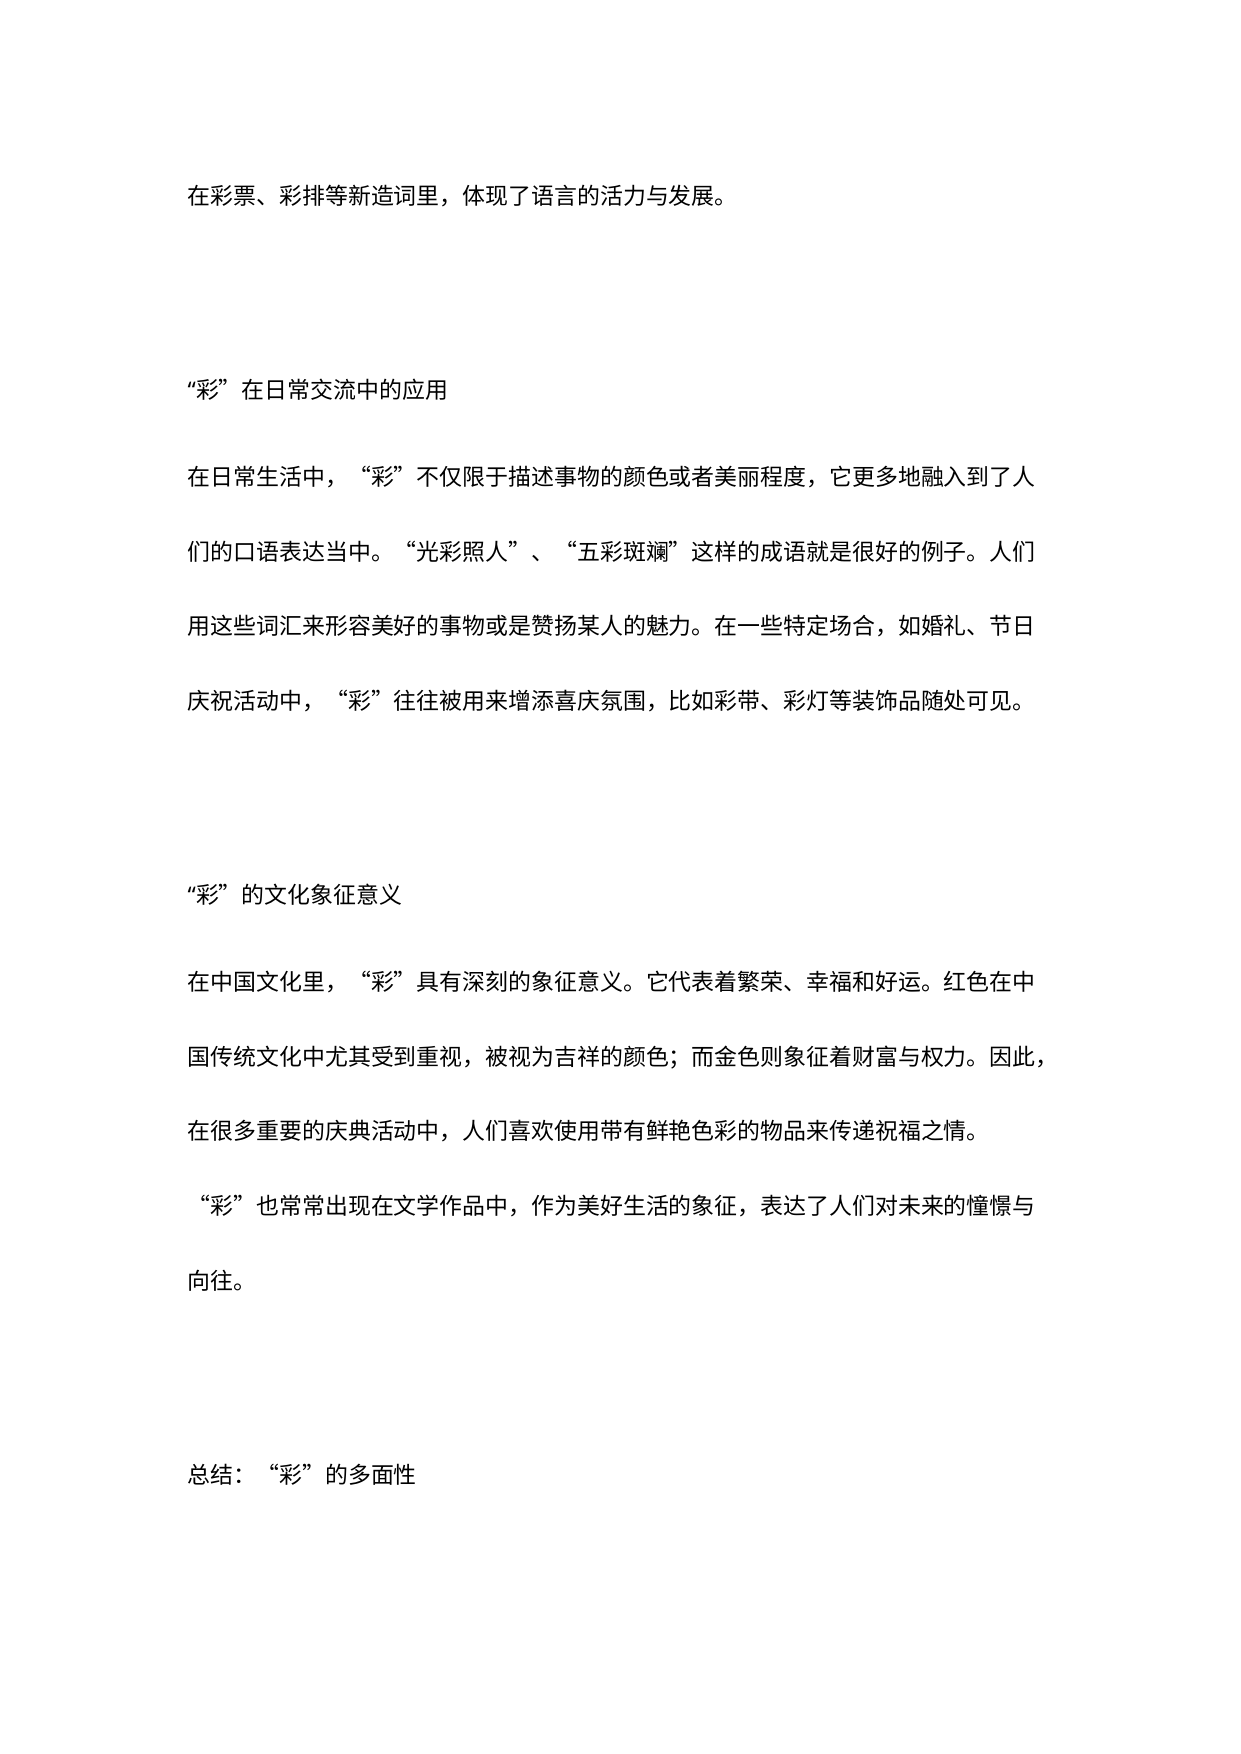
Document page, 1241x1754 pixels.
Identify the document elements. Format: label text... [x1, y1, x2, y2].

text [187, 162, 1053, 227]
text 在中国文化里，“彩”具有深刻的象征意义。它代表着繁荣、幸福和好运。红色在中国传统文化中尤其受到重视，被视为吉祥的颜色；而金色则象征着财富与权力。因此，在很多重要的庆典活动中，人们喜欢使用带有鲜艳色彩的物品来传递祝福之情。“彩”也常常出现在文学作品中，作为美好生活的象征，表达了人们对未来的憧憬与向往。 [187, 948, 1053, 1312]
text 在日常生活中，“彩”不仅限于描述事物的颜色或者美丽程度，它更多地融入到了人们的口语表达当中。“光彩照人”、“五彩斑斓”这样的成语就是很好的例子。人们用这些词汇来形容美好的事物或是赞扬某人的魅力。在一些特定场合，如婚礼、节日庆祝活动中，“彩”往往被用来增添喜庆氛围，比如彩带、彩灯等装饰品随处可见。 [187, 443, 1053, 732]
text 总结：“彩”的多面性 [187, 1441, 1053, 1506]
text “彩”的文化象征意义 [187, 861, 1053, 926]
text “彩”在日常交流中的应用 [187, 356, 1053, 421]
